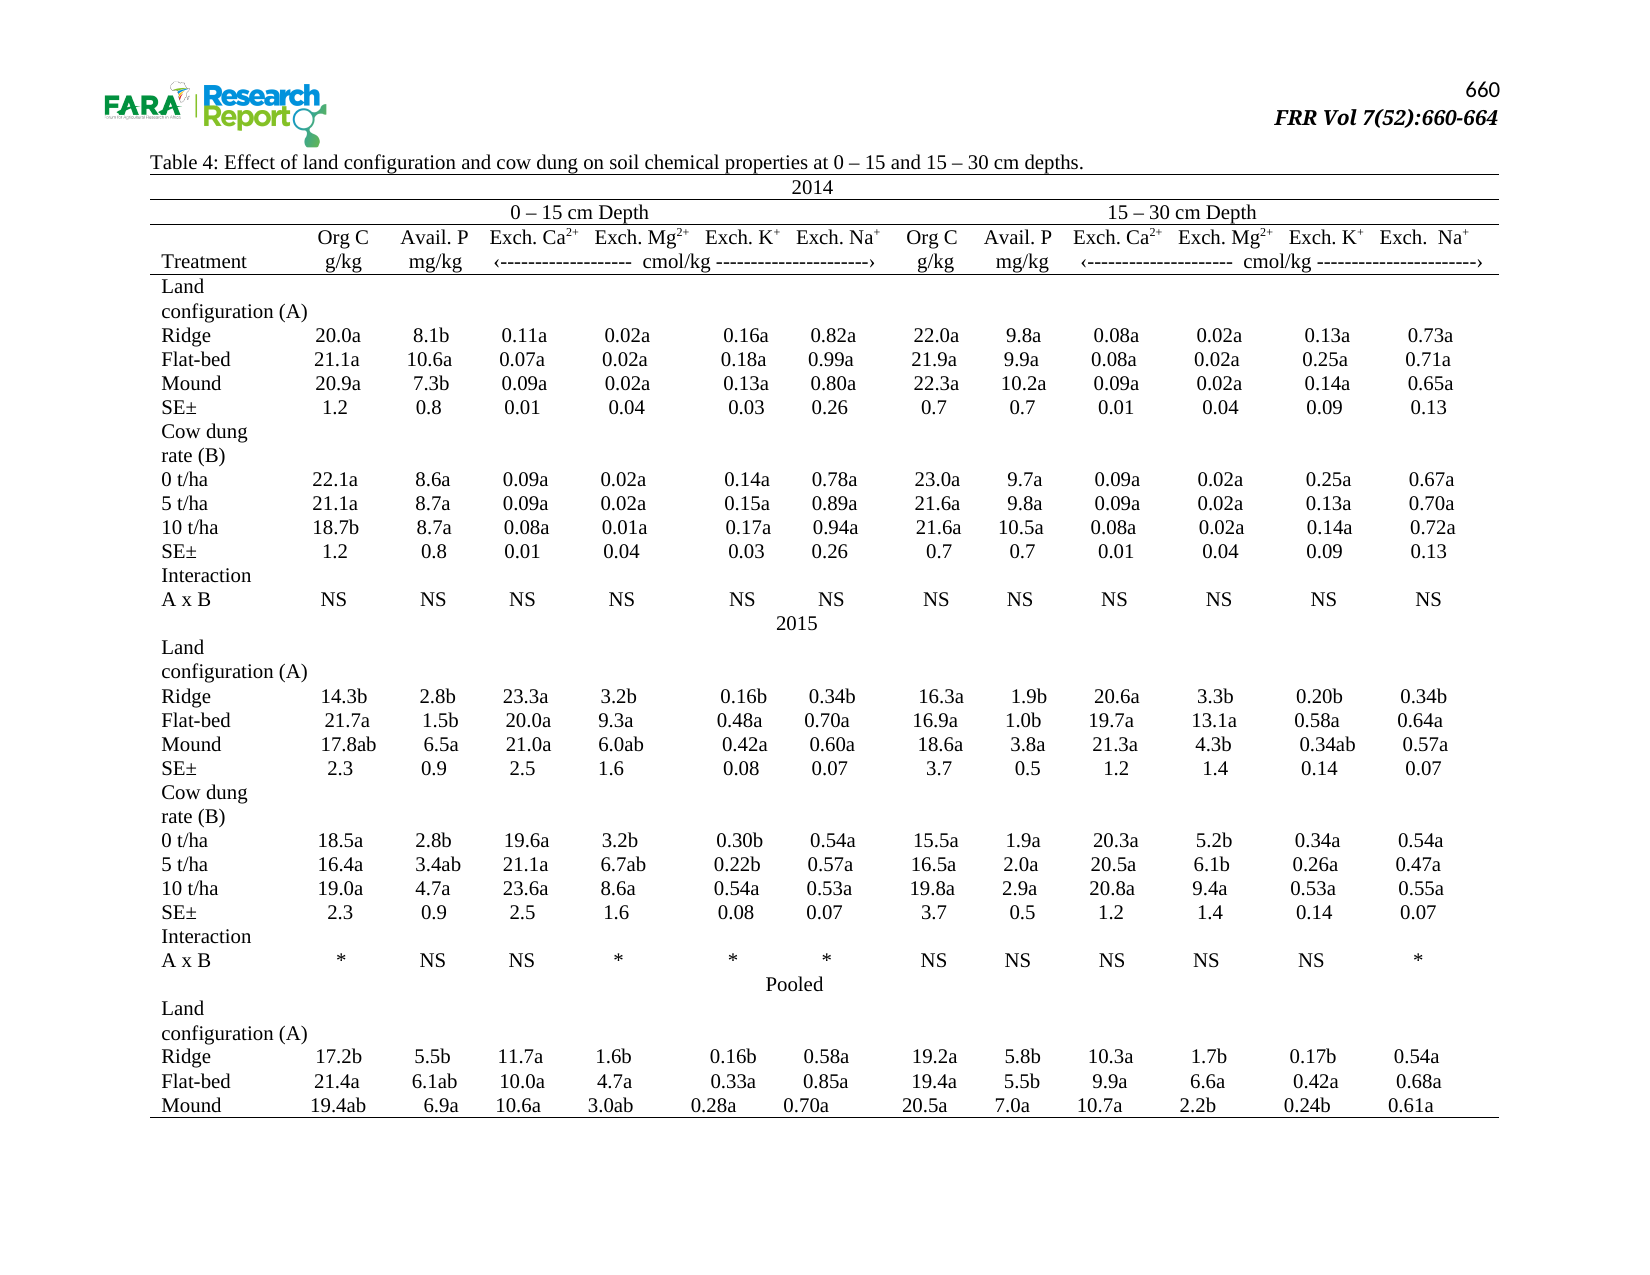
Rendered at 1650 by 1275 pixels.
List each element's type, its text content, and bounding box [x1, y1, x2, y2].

table_header 2014 [150, 175, 1499, 199]
picture [295, 95, 304, 100]
table_cell 0 – 15 cm Depth 15 – 30 cm Depth [150, 200, 1499, 224]
text Table 4: Effect of land configuration and cow dung on soil chemical properties at 0 – 15 and 15 – 30 cm depths. [150, 150, 1500, 174]
picture [104, 81, 327, 148]
table_cell Org C Avail. P Exch. Ca2+ Exch. Mg2+ Exch. K+ Exch. Na+ Org C Avail. P Exch. Ca2+ Exch. Mg2+ Exch. K+ Exch. Na+ Treatment g/kg mg/kg ‹------------------- cmol/kg ----------------------› g/kg mg/kg ‹--------------------- cmol/kg -----------------------› [150, 225, 1499, 273]
